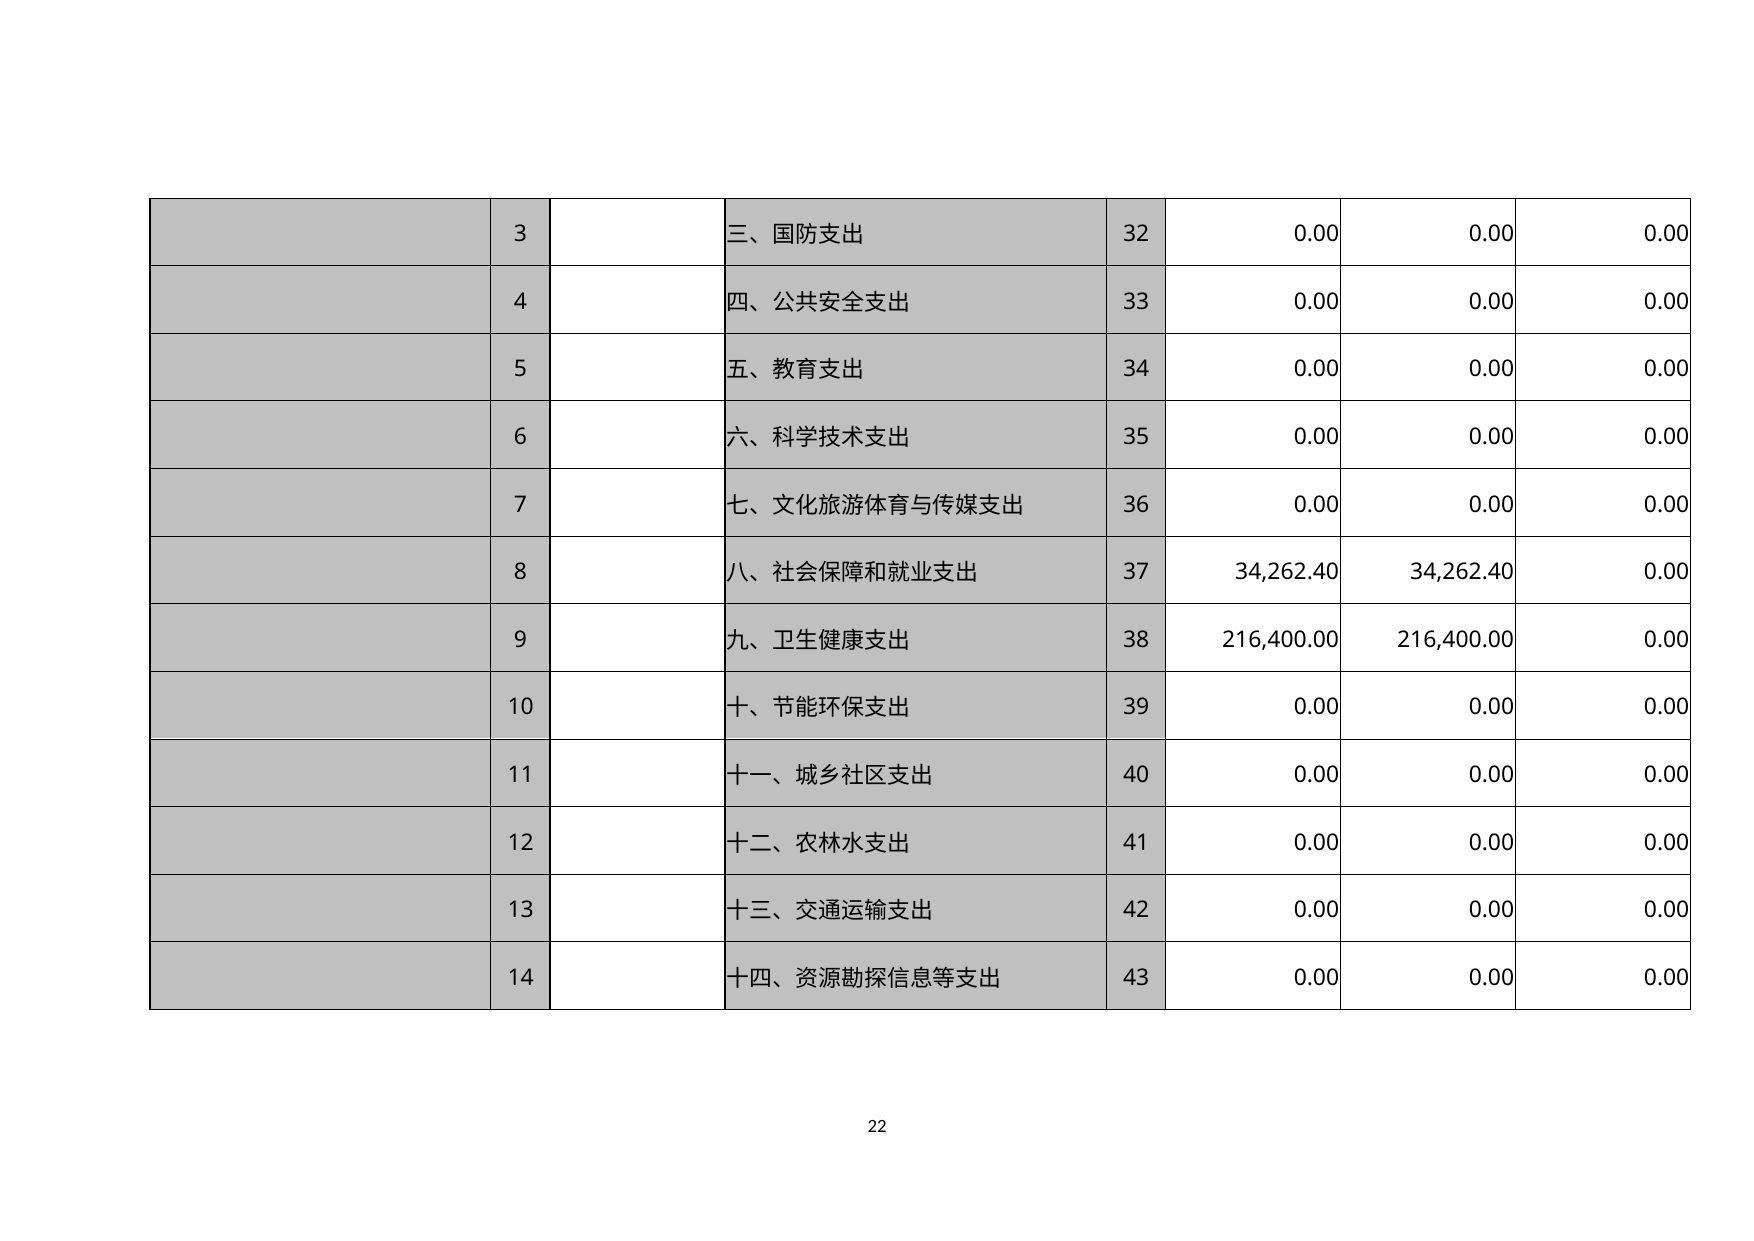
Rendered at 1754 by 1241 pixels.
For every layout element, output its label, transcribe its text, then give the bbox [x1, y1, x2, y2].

table_cell 0.00 [1516, 875, 1690, 941]
table_cell 0.00 [1516, 942, 1690, 1009]
table_cell 0.00 [1341, 875, 1515, 941]
table_cell 33 [1107, 266, 1165, 333]
table_cell 0.00 [1166, 942, 1340, 1009]
table_cell 34,262.40 [1166, 537, 1340, 603]
table_cell 三、国防支出 [726, 199, 1106, 265]
table_cell 11 [491, 740, 549, 806]
table_cell 4 [491, 266, 549, 333]
table_cell 0.00 [1516, 199, 1690, 265]
table_cell [151, 942, 490, 1009]
table_cell 0.00 [1166, 401, 1340, 468]
table_cell 0.00 [1516, 740, 1690, 806]
table_cell 43 [1107, 942, 1165, 1009]
table_cell 十三、交通运输支出 [726, 875, 1106, 941]
table_cell 0.00 [1341, 401, 1515, 468]
table_cell 0.00 [1516, 604, 1690, 671]
table_cell [551, 334, 724, 400]
table_cell 九、卫生健康支出 [726, 604, 1106, 671]
table_cell [151, 604, 490, 671]
table_cell 12 [491, 807, 549, 874]
table_cell [151, 537, 490, 603]
table_cell [151, 469, 490, 536]
table_cell 3 [491, 199, 549, 265]
table_cell [551, 266, 724, 333]
table_cell [151, 807, 490, 874]
table_cell 0.00 [1166, 334, 1340, 400]
table_cell [551, 740, 724, 806]
table_cell 6 [491, 401, 549, 468]
table_cell 0.00 [1166, 266, 1340, 333]
table_cell 39 [1107, 672, 1165, 738]
table_cell [151, 875, 490, 941]
table_cell 0.00 [1166, 875, 1340, 941]
table_cell 0.00 [1341, 266, 1515, 333]
table_cell [551, 672, 724, 738]
table_cell 7 [491, 469, 549, 536]
table_cell 8 [491, 537, 549, 603]
table_cell [551, 942, 724, 1009]
table_cell 0.00 [1166, 469, 1340, 536]
table_cell 十四、资源勘探信息等支出 [726, 942, 1106, 1009]
table_cell [551, 199, 724, 265]
table_cell 0.00 [1516, 469, 1690, 536]
table_cell [151, 672, 490, 738]
table_cell [551, 401, 724, 468]
table_cell 38 [1107, 604, 1165, 671]
table_cell [151, 199, 490, 265]
table_cell 0.00 [1516, 537, 1690, 603]
table_cell 0.00 [1341, 199, 1515, 265]
table_cell 216,400.00 [1166, 604, 1340, 671]
table_cell 0.00 [1341, 740, 1515, 806]
table_cell 0.00 [1516, 334, 1690, 400]
table_cell 八、社会保障和就业支出 [726, 537, 1106, 603]
table_cell 0.00 [1166, 807, 1340, 874]
table_cell 0.00 [1516, 672, 1690, 738]
table_cell 十一、城乡社区支出 [726, 740, 1106, 806]
table_cell 0.00 [1341, 807, 1515, 874]
table_cell [551, 875, 724, 941]
table_cell [551, 537, 724, 603]
table_cell 41 [1107, 807, 1165, 874]
table_cell 34 [1107, 334, 1165, 400]
table_cell 0.00 [1166, 740, 1340, 806]
table_cell 10 [491, 672, 549, 738]
table_cell 五、教育支出 [726, 334, 1106, 400]
table_cell 40 [1107, 740, 1165, 806]
table_cell 14 [491, 942, 549, 1009]
table_cell 0.00 [1341, 334, 1515, 400]
table_cell 0.00 [1516, 807, 1690, 874]
table_cell 5 [491, 334, 549, 400]
table_cell [151, 740, 490, 806]
table_cell 32 [1107, 199, 1165, 265]
table_cell 9 [491, 604, 549, 671]
table_cell 0.00 [1341, 469, 1515, 536]
table_cell 四、公共安全支出 [726, 266, 1106, 333]
table_cell 十二、农林水支出 [726, 807, 1106, 874]
table_cell [151, 401, 490, 468]
table_cell [151, 334, 490, 400]
table_cell 0.00 [1166, 199, 1340, 265]
table_cell [551, 469, 724, 536]
table_cell [151, 266, 490, 333]
table_cell 13 [491, 875, 549, 941]
table_cell 34,262.40 [1341, 537, 1515, 603]
table_cell 216,400.00 [1341, 604, 1515, 671]
table_cell 0.00 [1516, 266, 1690, 333]
table_cell 0.00 [1166, 672, 1340, 738]
table_cell 0.00 [1516, 401, 1690, 468]
table_cell 七、文化旅游体育与传媒支出 [726, 469, 1106, 536]
table_cell 0.00 [1341, 672, 1515, 738]
table_cell 35 [1107, 401, 1165, 468]
table_cell 十、节能环保支出 [726, 672, 1106, 738]
table_cell 六、科学技术支出 [726, 401, 1106, 468]
table_cell 37 [1107, 537, 1165, 603]
table_cell [551, 807, 724, 874]
table_cell 42 [1107, 875, 1165, 941]
table_cell [551, 604, 724, 671]
table_cell 36 [1107, 469, 1165, 536]
table_cell 0.00 [1341, 942, 1515, 1009]
